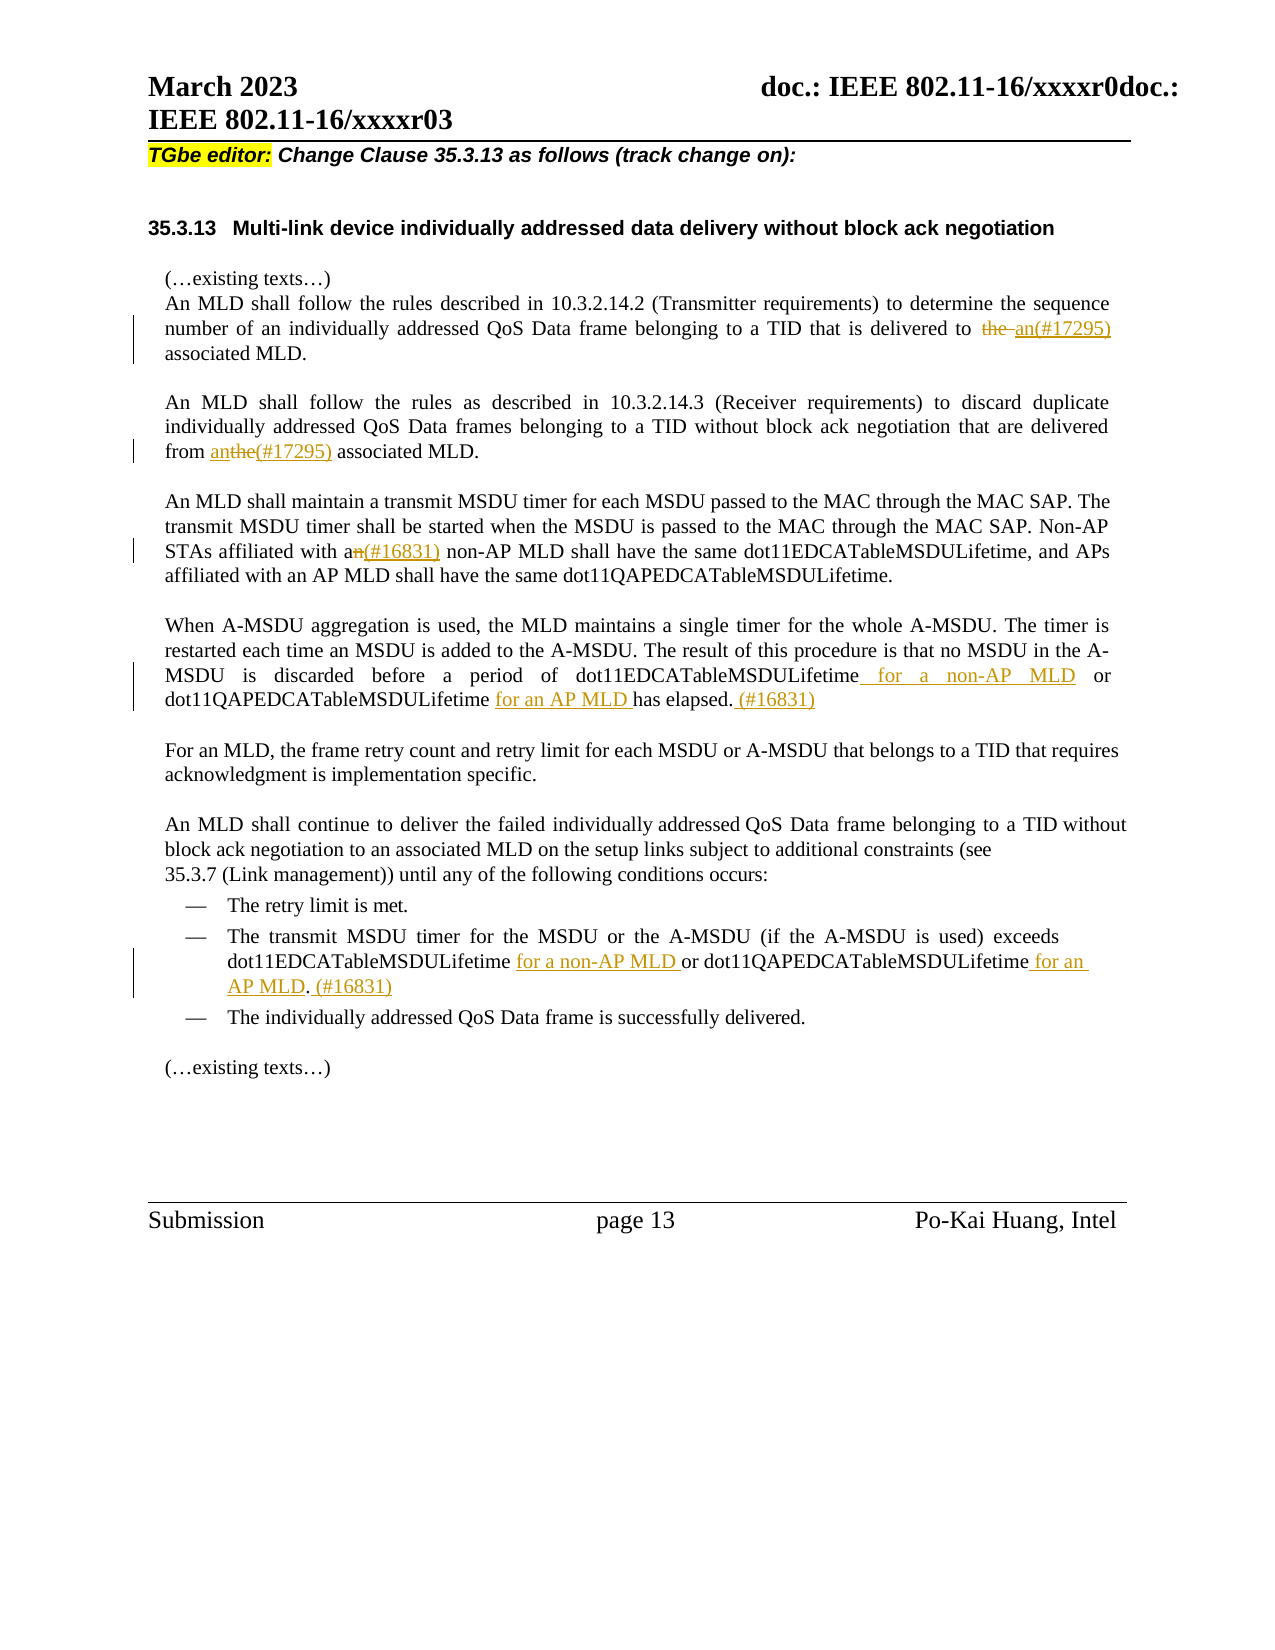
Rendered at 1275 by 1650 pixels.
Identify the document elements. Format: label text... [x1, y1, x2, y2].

text An MLD shall maintain a transmit MSDU timer for each MSDU passed to the MAC through the MAC SAP. The transmit MSDU timer shall be started when the MSDU is passed to the MAC through the MAC SAP. Non-AP STAs affiliated with a non-AP MLD shall have the same dot11EDCATableMSDULifetime, and APs affiliated with an AP MLD shall have the same dot11QAPEDCATableMSDULifetime. [164, 489, 1111, 587]
text For an MLD, the frame retry count and retry limit for each MSDU or A-MSDU that belongs to a TID that requires acknowledgment is implementation specific. [164, 737, 1127, 786]
text (…existing texts…) [164, 266, 1111, 290]
list Multi-link device individually addressed data delivery without block ack negotiation [148, 216, 1127, 240]
text 35.3.7 (Link management)) until any of the following conditions occurs: [164, 862, 1127, 886]
text An MLD shall follow the rules as described in 10.3.2.14.3 (Receiver requirements) to discard duplicate individually addressed QoS Data frames belonging to a TID without block ack negotiation that are delivered from associated MLD. [164, 390, 1111, 463]
text (…existing texts…) [164, 1055, 1111, 1079]
text When A-MSDU aggregation is used, the MLD maintains a single timer for the whole A-MSDU. The timer is restarted each time an MSDU is added to the A-MSDU. The result of this procedure is that no MSDU in the A-MSDU is discarded before a period of dot11EDCATableMSDULifetime or dot11QAPEDCATableMSDULifetime has elapsed. [164, 613, 1111, 711]
text TGbe editor: Change Clause 35.3.13 as follows (track change on): [148, 142, 1127, 167]
list The transmit MSDU timer for the MSDU or the A-MSDU (if the A-MSDU is used) exceeds dot11EDCATableMSDULifetime or dot11QAPEDCATableMSDULifetime. [185, 924, 1111, 998]
list The retry limit is met. [185, 893, 1127, 917]
text An MLD shall follow the rules described in 10.3.2.14.2 (Transmitter requirements) to determine the sequence number of an individually addressed QoS Data frame belonging to a TID that is delivered to associated MLD. [164, 291, 1111, 364]
list The individually addressed QoS Data frame is successfully delivered. [185, 1005, 1127, 1029]
text An MLD shall continue to deliver the failed individually addressed QoS Data frame belonging to a TID without block ack negotiation to an associated MLD on the setup links subject to additional constraints (see [164, 812, 1127, 861]
